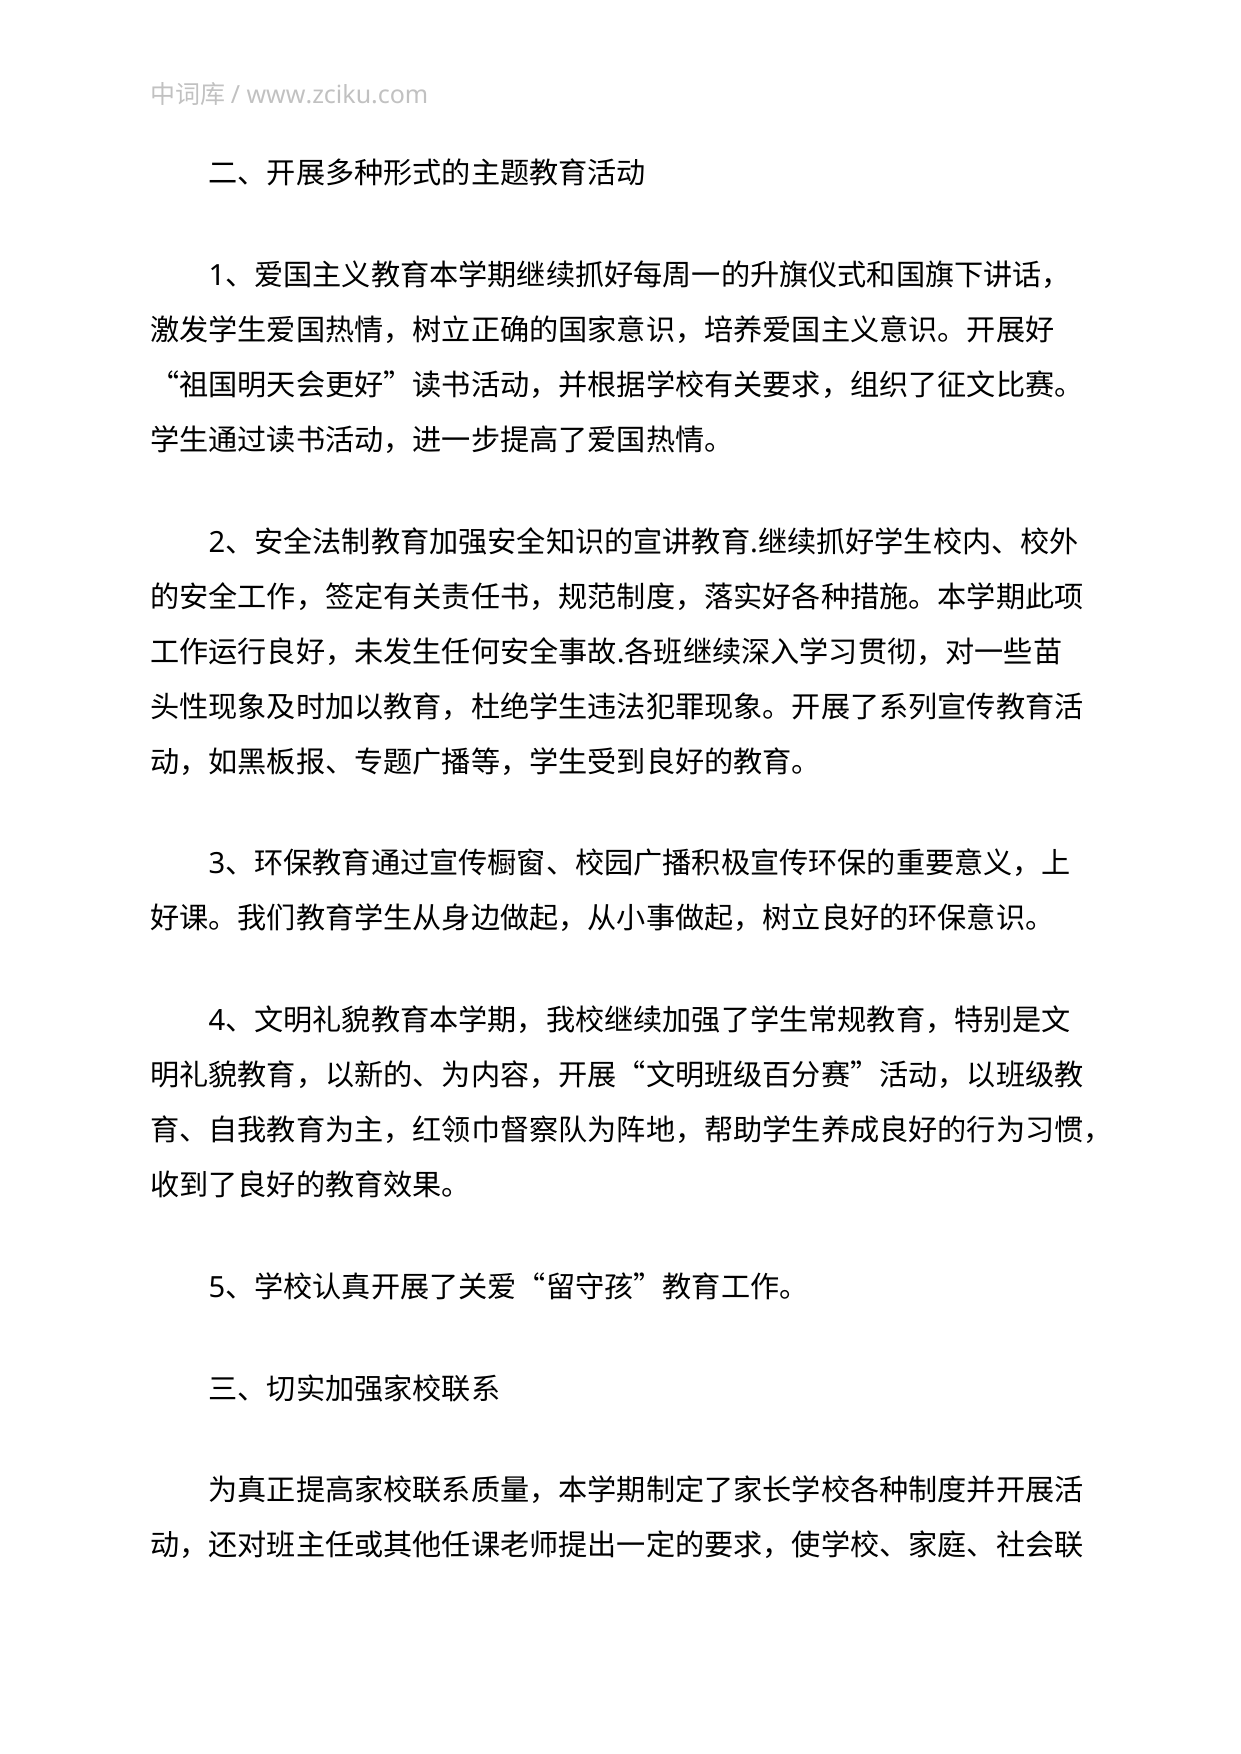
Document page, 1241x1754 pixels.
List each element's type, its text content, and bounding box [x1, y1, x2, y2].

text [150, 1467, 1090, 1564]
text 5、学校认真开展了关爱“留守孩”教育工作。 [150, 1263, 1090, 1306]
text 二、开展多种形式的主题教育活动 [150, 150, 1090, 192]
text 2、安全法制教育加强安全知识的宣讲教育.继续抓好学生校内、校外的安全工作，签定有关责任书，规范制度，落实好各种措施。本学期此项工作运行良好，未发生任何安全事故.各班继续深入学习贯彻，对一些苗头性现象及时加以教育，杜绝学生违法犯罪现象。开展了系列宣传教育活动，如黑板报、专题广播等，学生受到良好的教育。 [150, 518, 1090, 780]
text 4、文明礼貌教育本学期，我校继续加强了学生常规教育，特别是文明礼貌教育，以新的、为内容，开展“文明班级百分赛”活动，以班级教育、自我教育为主，红领巾督察队为阵地，帮助学生养成良好的行为习惯，收到了良好的教育效果。 [150, 997, 1090, 1204]
text 三、切实加强家校联系 [150, 1365, 1090, 1407]
text 3、环保教育通过宣传橱窗、校园广播积极宣传环保的重要意义，上好课。我们教育学生从身边做起，从小事做起，树立良好的环保意识。 [150, 840, 1090, 937]
text 1、爱国主义教育本学期继续抓好每周一的升旗仪式和国旗下讲话，激发学生爱国热情，树立正确的国家意识，培养爱国主义意识。开展好“祖国明天会更好”读书活动，并根据学校有关要求，组织了征文比赛。学生通过读书活动，进一步提高了爱国热情。 [150, 252, 1090, 459]
